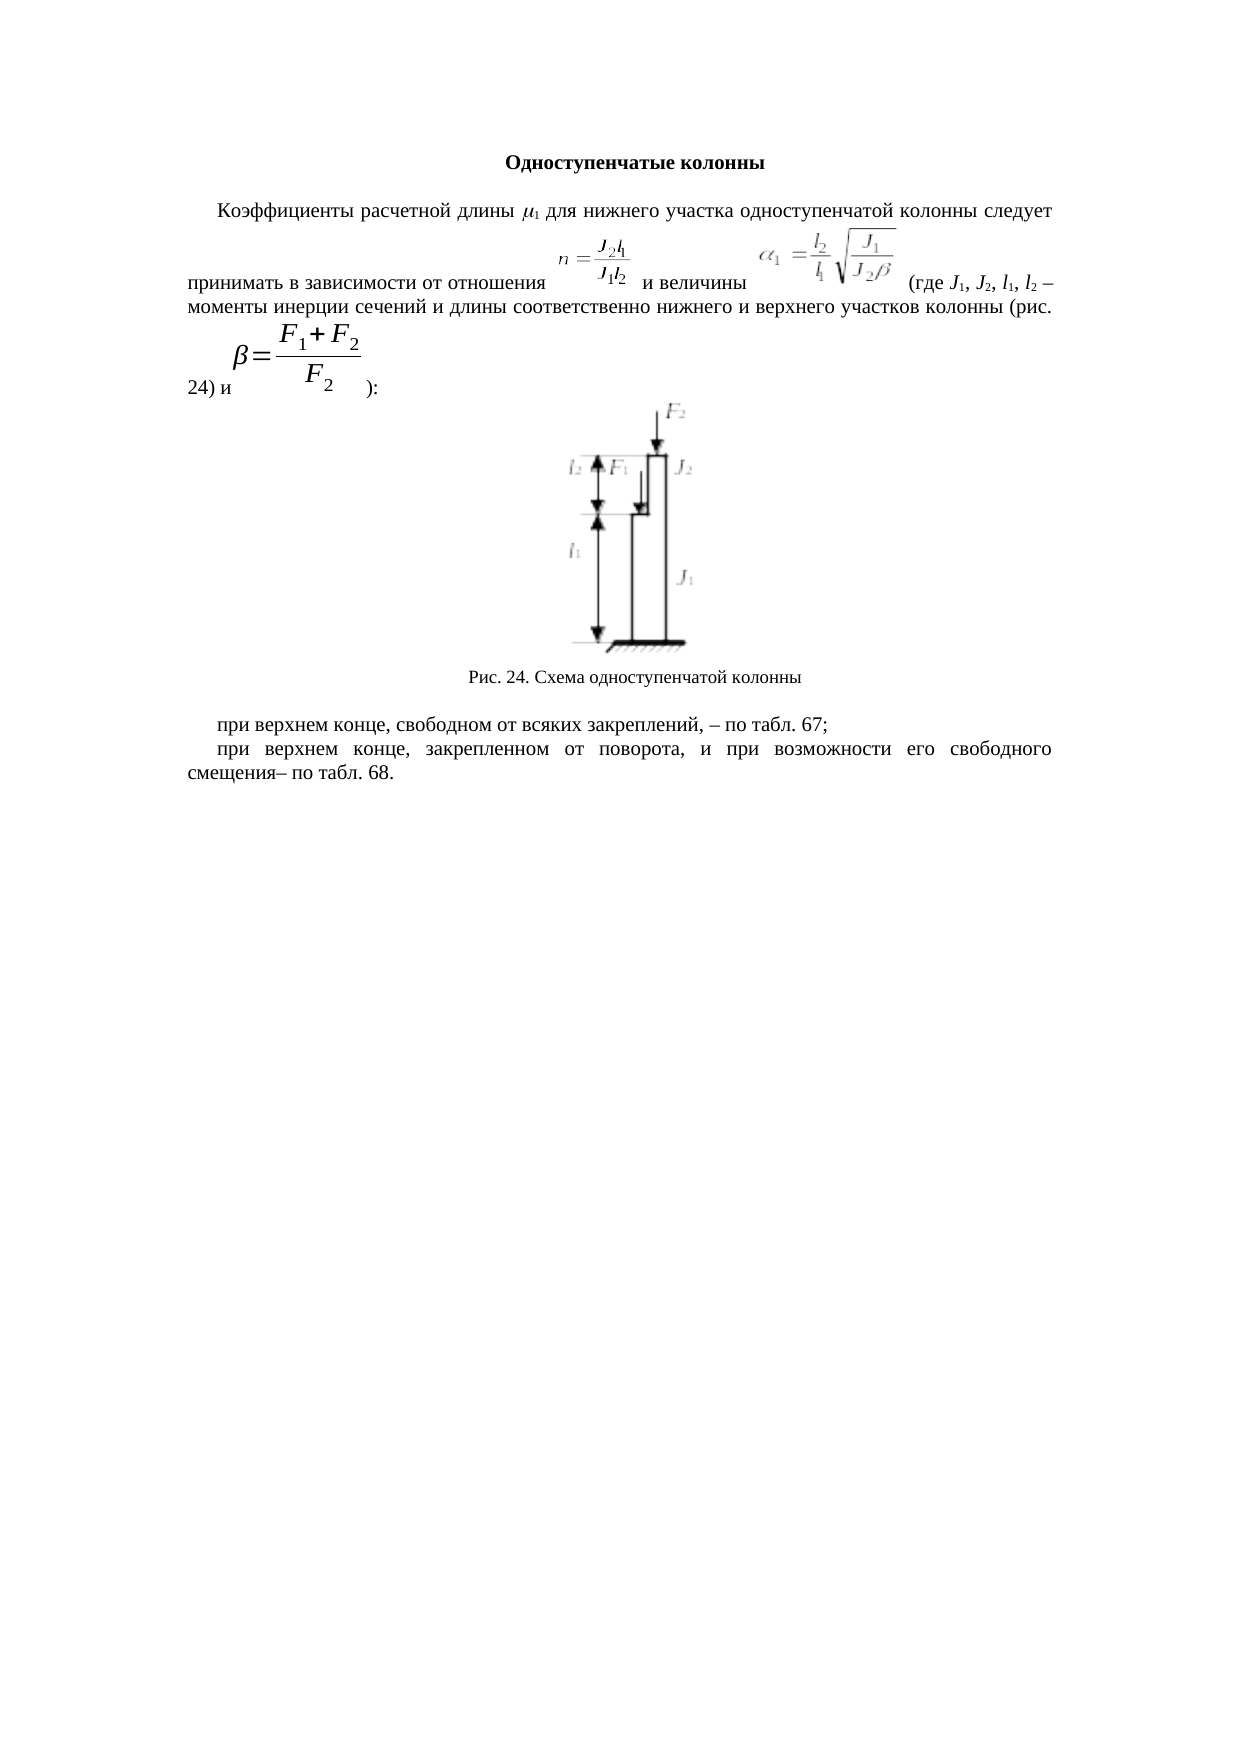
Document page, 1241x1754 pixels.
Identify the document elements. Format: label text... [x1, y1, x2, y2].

text Коэффициенты расчетной длины 1 для нижнего участка одноступенчатой колонны следует принимать в зависимости от отношения и величины (где J1, J2, l1, l2 моменты инерции сечений и длины соответственно нижнего и верхнего участков колонны (рис. 24) и): [187, 198, 1053, 399]
text Рис. 24. Схема одноступенчатой колонны [187, 666, 1053, 688]
text при верхнем конце, свободном от всяких закреплений, по табл. 67; [187, 712, 1053, 736]
text при верхнем конце, закрепленном от поворота, и при возможности его свободного смещения по табл. 68. [187, 736, 1053, 784]
text Одноступенчатые колонны [187, 150, 1053, 174]
